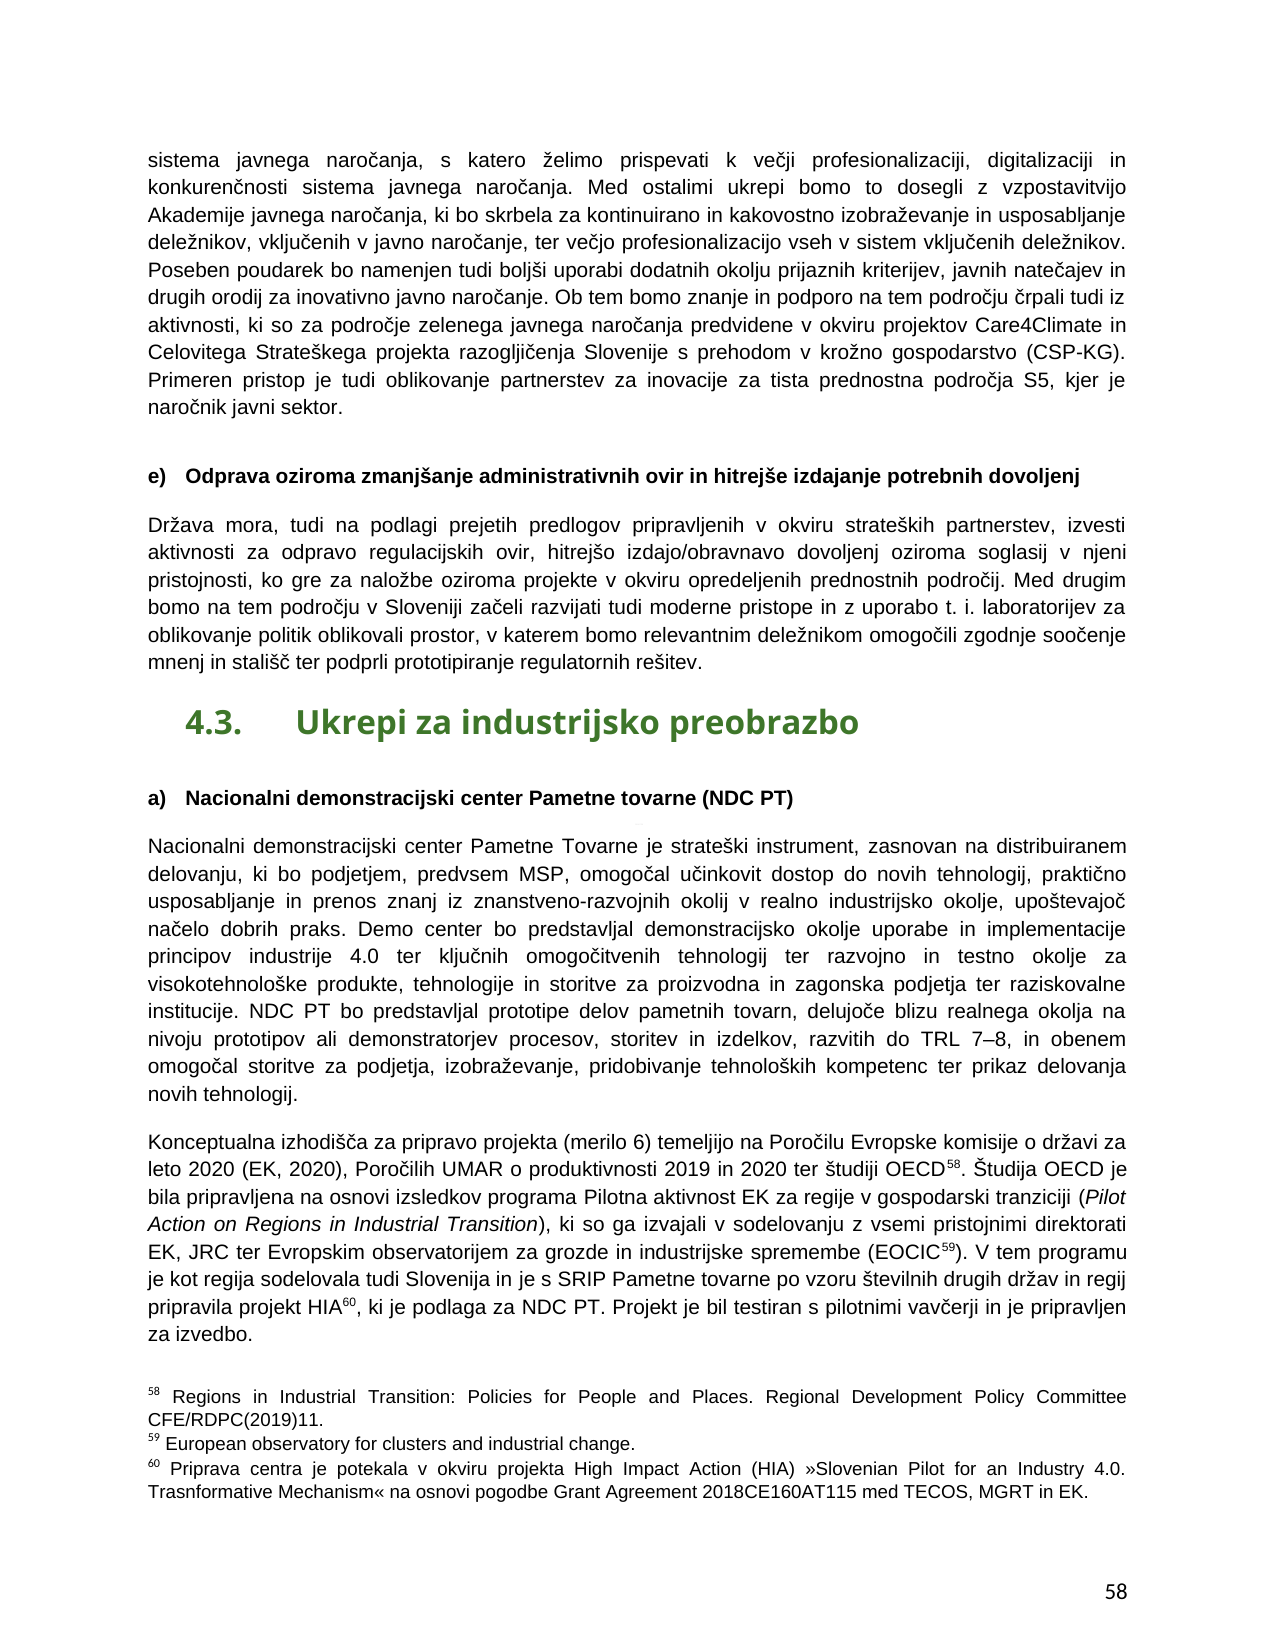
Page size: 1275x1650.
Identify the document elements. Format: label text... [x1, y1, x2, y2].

subtitle Ukrepi za industrijsko preobrazbo [185, 698, 1127, 744]
list Odprava oziroma zmanjšanje administrativnih ovir in hitrejše izdajanje potrebnih dovoljenj [148, 464, 1127, 488]
text Nacionalni demonstracijski center Pametne Tovarne je strateški instrument, zasnovan na distribuiranem delovanju, ki bo podjetjem, predvsem MSP, omogočal učinkovit dostop do novih tehnologij, praktično usposabljanje in prenos znanj iz znanstveno-razvojnih okolij v realno industrijsko okolje, upoštevajoč načelo dobrih praks. Demo center bo predstavljal demonstracijsko okolje uporabe in implementacije principov industrije 4.0 ter ključnih omogočitvenih tehnologij ter razvojno in testno okolje za visokotehnološke produkte, tehnologije in storitve za proizvodna in zagonska podjetja ter raziskovalne institucije. NDC PT bo predstavljal prototipe delov pametnih tovarn, delujoče blizu realnega okolja na nivoju prototipov ali demonstratorjev procesov, storitev in izdelkov, razvitih do TRL 7–8, in obenem omogočal storitve za podjetja, izobraževanje, pridobivanje tehnoloških kompetenc ter prikaz delovanja novih tehnologij. [148, 834, 1127, 1105]
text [148, 148, 1127, 419]
list Nacionalni demonstracijski center Pametne tovarne (NDC PT) [148, 786, 1127, 809]
text Konceptualna izhodišča za pripravo projekta (merilo 6) temeljijo na Poročilu Evropske komisije o državi za leto 2020 (EK, 2020), Poročilih UMAR o produktivnosti 2019 in 2020 ter študiji OECD. Študija OECD je bila pripravljena na osnovi izsledkov programa Pilotna aktivnost EK za regije v gospodarski tranziciji (Pilot Action on Regions in Industrial Transition), ki so ga izvajali v sodelovanju z vsemi pristojnimi direktorati EK, JRC ter Evropskim observatorijem za grozde in industrijske spremembe (EOCIC). V tem programu je kot regija sodelovala tudi Slovenija in je s SRIP Pametne tovarne po vzoru številnih drugih držav in regij pripravila projekt HIA, ki je podlaga za NDC PT. Projekt je bil testiran s pilotnimi vavčerji in je pripravljen za izvedbo. [148, 1130, 1127, 1346]
text Država mora, tudi na podlagi prejetih predlogov pripravljenih v okviru strateških partnerstev, izvesti aktivnosti za odpravo regulacijskih ovir, hitrejšo izdajo/obravnavo dovoljenj oziroma soglasij v njeni pristojnosti, ko gre za naložbe oziroma projekte v okviru opredeljenih prednostnih področij. Med drugim bomo na tem področju v Sloveniji začeli razvijati tudi moderne pristope in z uporabo t. i. laboratorijev za oblikovanje politik oblikovali prostor, v katerem bomo relevantnim deležnikom omogočili zgodnje soočenje mnenj in stališč ter podprli prototipiranje regulatornih rešitev. [148, 513, 1127, 674]
